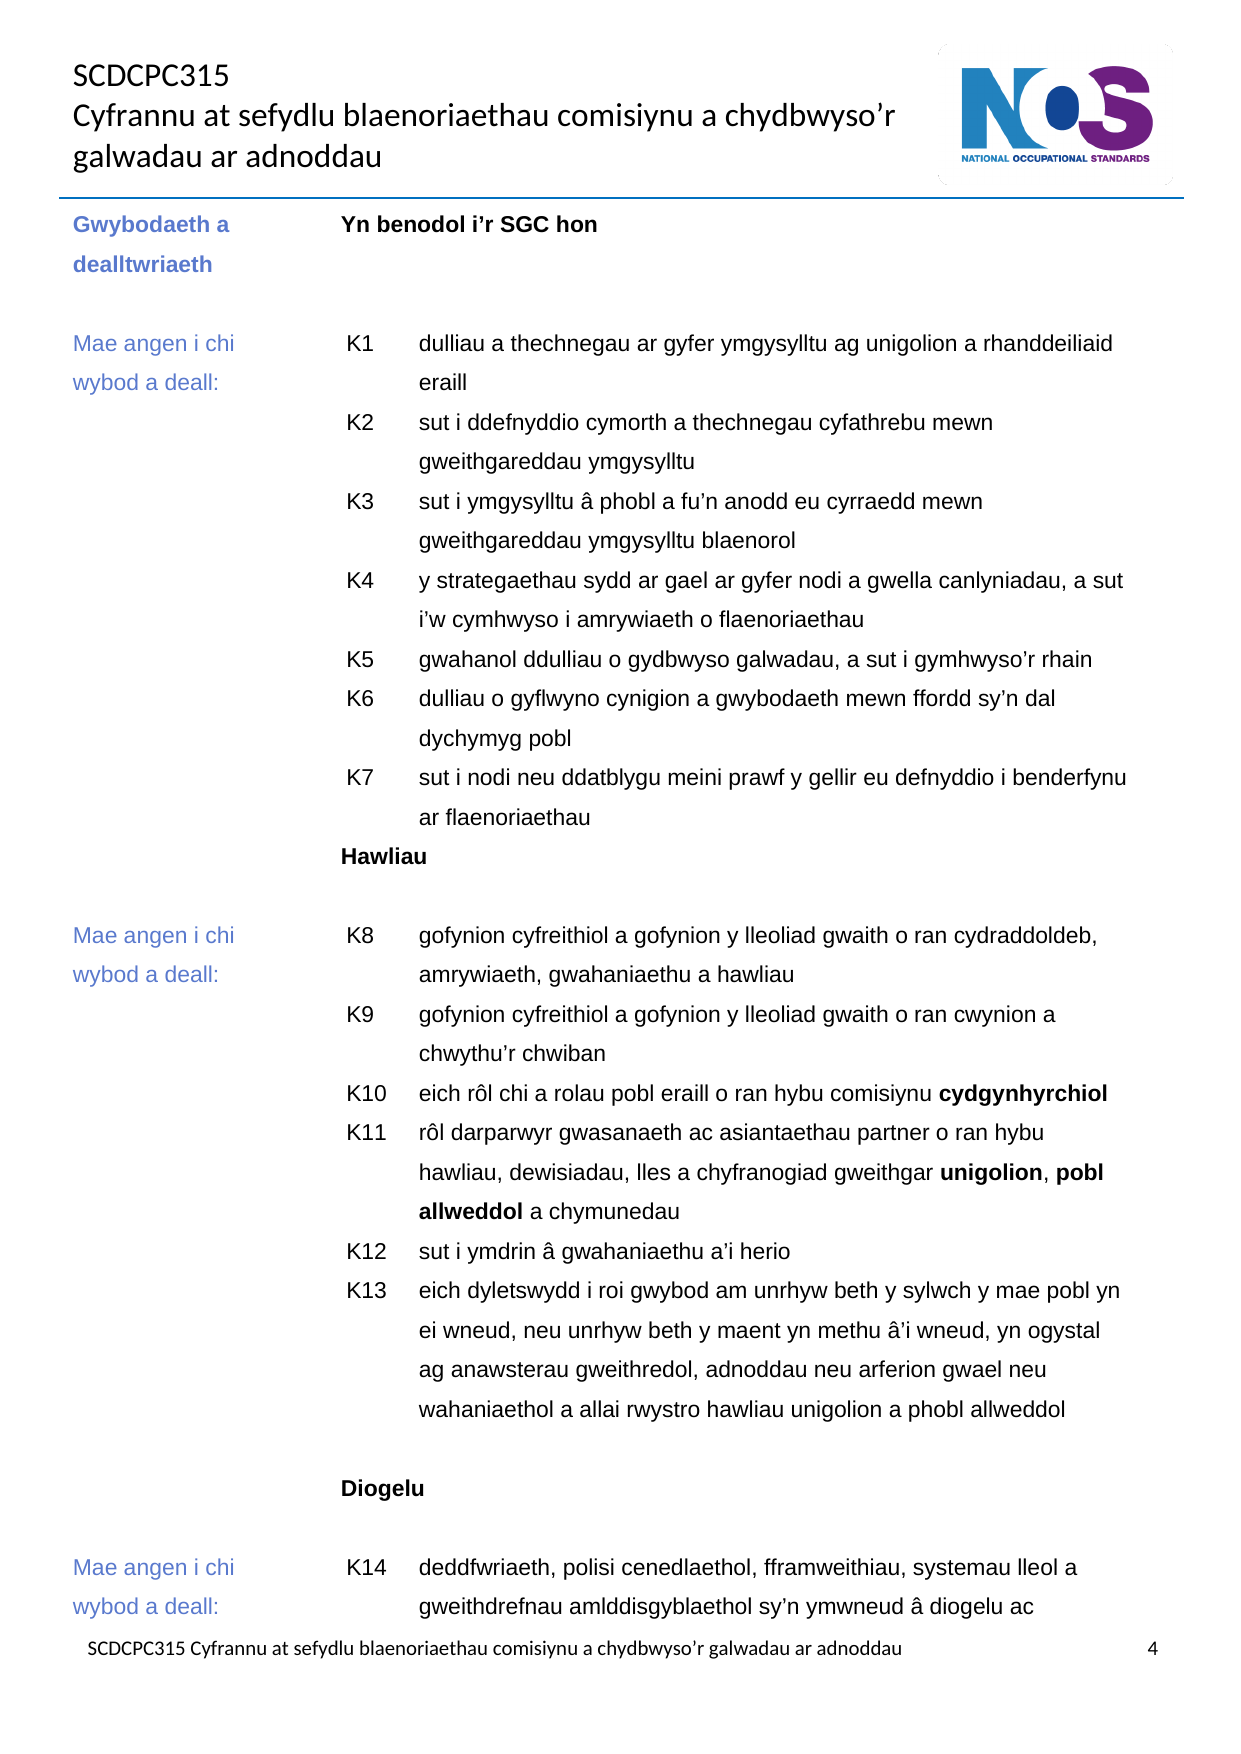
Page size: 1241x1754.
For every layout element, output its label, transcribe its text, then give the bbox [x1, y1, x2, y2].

table_header Gwybodaeth a dealltwriaeth [61, 211, 298, 330]
picture [938, 44, 1173, 185]
table_header Yn benodol i’r SGC hon [298, 211, 1139, 330]
